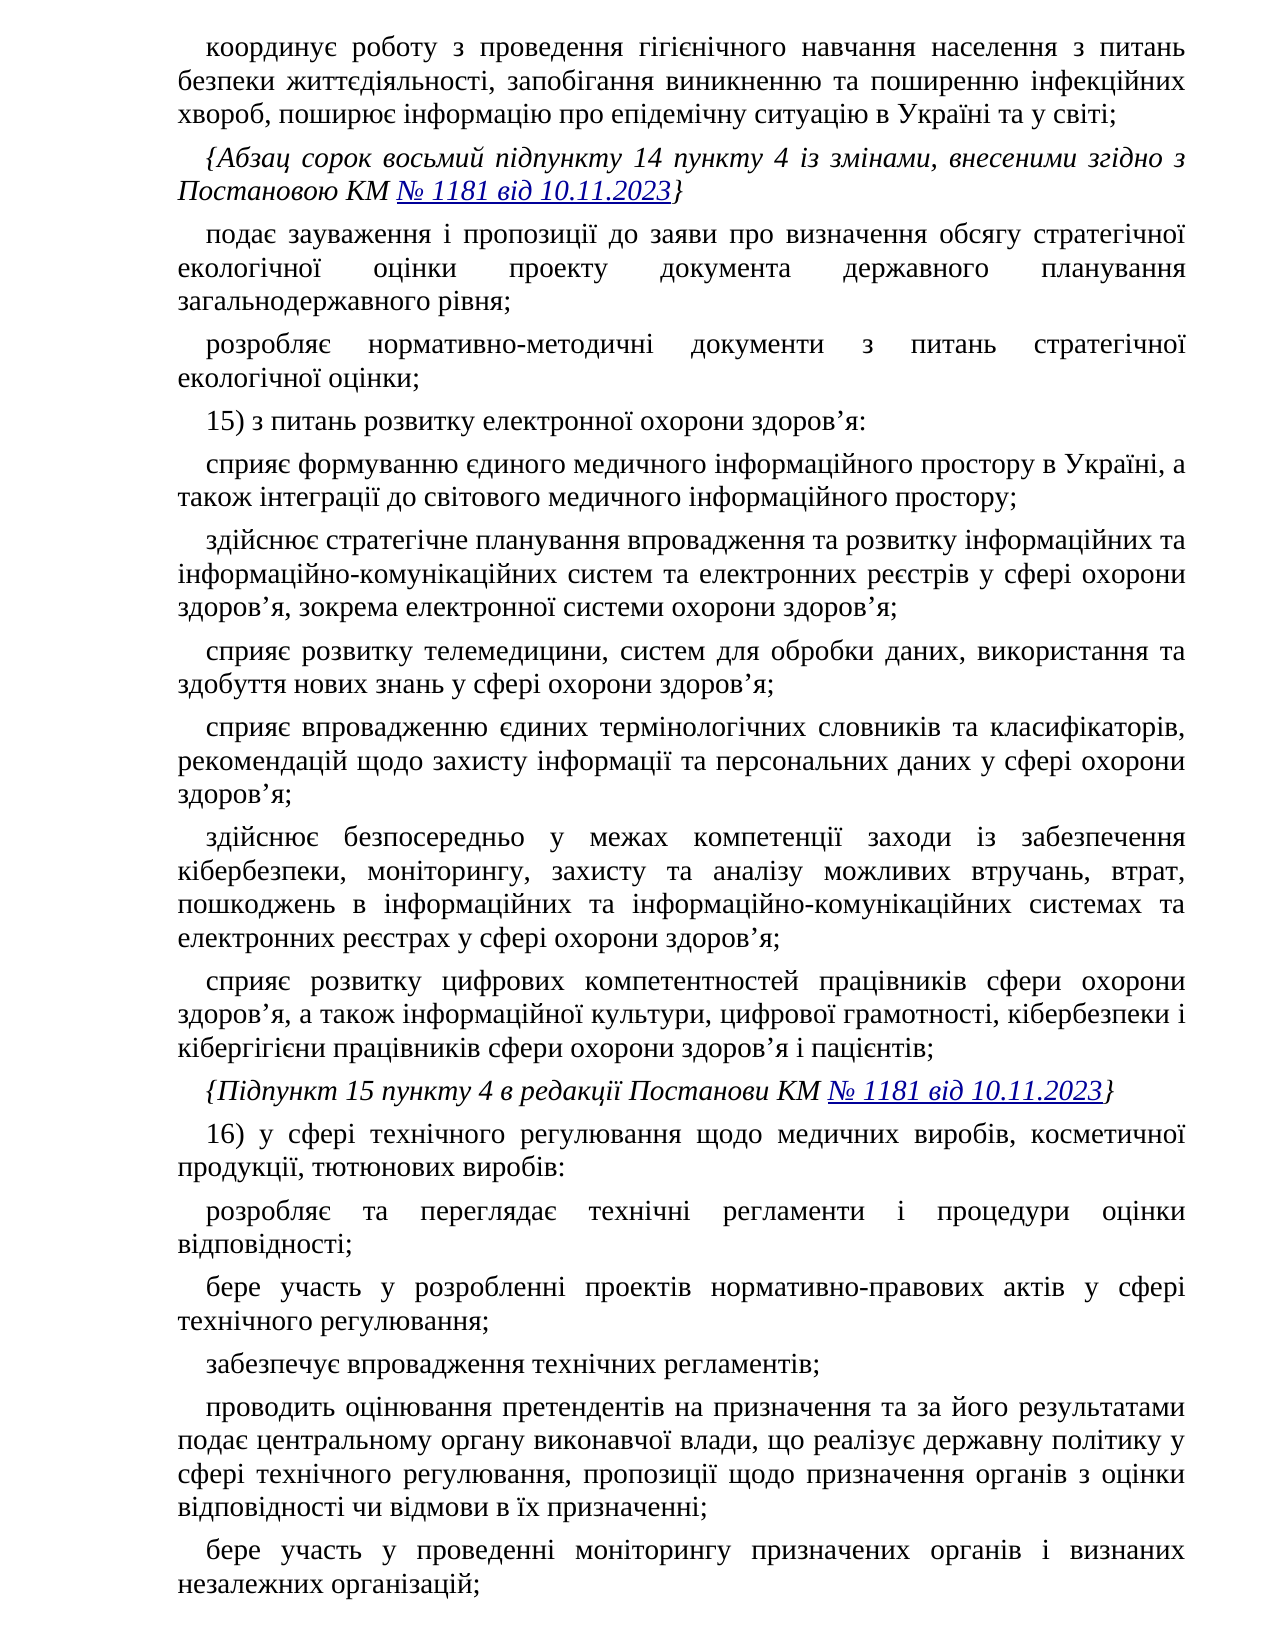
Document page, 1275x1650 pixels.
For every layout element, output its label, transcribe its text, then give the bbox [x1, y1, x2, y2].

text сприяє розвитку телемедицини, систем для обробки даних, використання та здобуття нових знань у сфері охорони здоров’я; [177, 633, 1186, 700]
text розробляє та переглядає технічні регламенти і процедури оцінки відповідності; [177, 1193, 1186, 1260]
text проводить оцінювання претендентів на призначення та за його результатами подає центральному органу виконавчої влади, що реалізує державну політику у сфері технічного регулювання, пропозиції щодо призначення органів з оцінки відповідності чи відмови в їх призначенні; [177, 1389, 1186, 1523]
text 15) з питань розвитку електронної охорони здоров’я: [177, 403, 1186, 436]
text сприяє розвитку цифрових компетентностей працівників сфери охорони здоров’я, а також інформаційної культури, цифрової грамотності, кібербезпеки і кібергігієни працівників сфери охорони здоров’я і пацієнтів; [177, 963, 1186, 1063]
text координує роботу з проведення гігієнічного навчання населення з питань безпеки життєдіяльності, запобігання виникненню та поширенню інфекційних хвороб, поширює інформацію про епідемічну ситуацію в Україні та у світі; [177, 29, 1186, 130]
text сприяє формуванню єдиного медичного інформаційного простору в Україні, а також інтеграції до світового медичного інформаційного простору; [177, 446, 1186, 513]
text здійснює безпосередньо у межах компетенції заходи із забезпечення кібербезпеки, моніторингу, захисту та аналізу можливих втручань, втрат, пошкоджень в інформаційних та інформаційно-комунікаційних системах та електронних реєстрах у сфері охорони здоров’я; [177, 819, 1186, 953]
text {Абзац сорок восьмий підпункту 14 пункту 4 із змінами, внесеними згідно з Постановою КМ № 1181 від 10.11.2023} [177, 140, 1186, 207]
text сприяє впровадженню єдиних термінологічних словників та класифікаторів, рекомендацій щодо захисту інформації та персональних даних у сфері охорони здоров’я; [177, 709, 1186, 810]
text подає зауваження і пропозиції до заяви про визначення обсягу стратегічної екологічної оцінки проекту документа державного планування загальнодержавного рівня; [177, 216, 1186, 317]
text забезпечує впровадження технічних регламентів; [177, 1346, 1186, 1379]
text розробляє нормативно-методичні документи з питань стратегічної екологічної оцінки; [177, 326, 1186, 393]
text бере участь у проведенні моніторингу призначених органів і визнаних незалежних організацій; [177, 1532, 1186, 1599]
text бере участь у розробленні проектів нормативно-правових актів у сфері технічного регулювання; [177, 1269, 1186, 1336]
text здійснює стратегічне планування впровадження та розвитку інформаційних та інформаційно-комунікаційних систем та електронних реєстрів у сфері охорони здоров’я, зокрема електронної системи охорони здоров’я; [177, 522, 1186, 623]
text {Підпункт 15 пункту 4 в редакції Постанови КМ № 1181 від 10.11.2023} [177, 1073, 1186, 1107]
text 16) у сфері технічного регулювання щодо медичних виробів, косметичної продукції, тютюнових виробів: [177, 1116, 1186, 1183]
